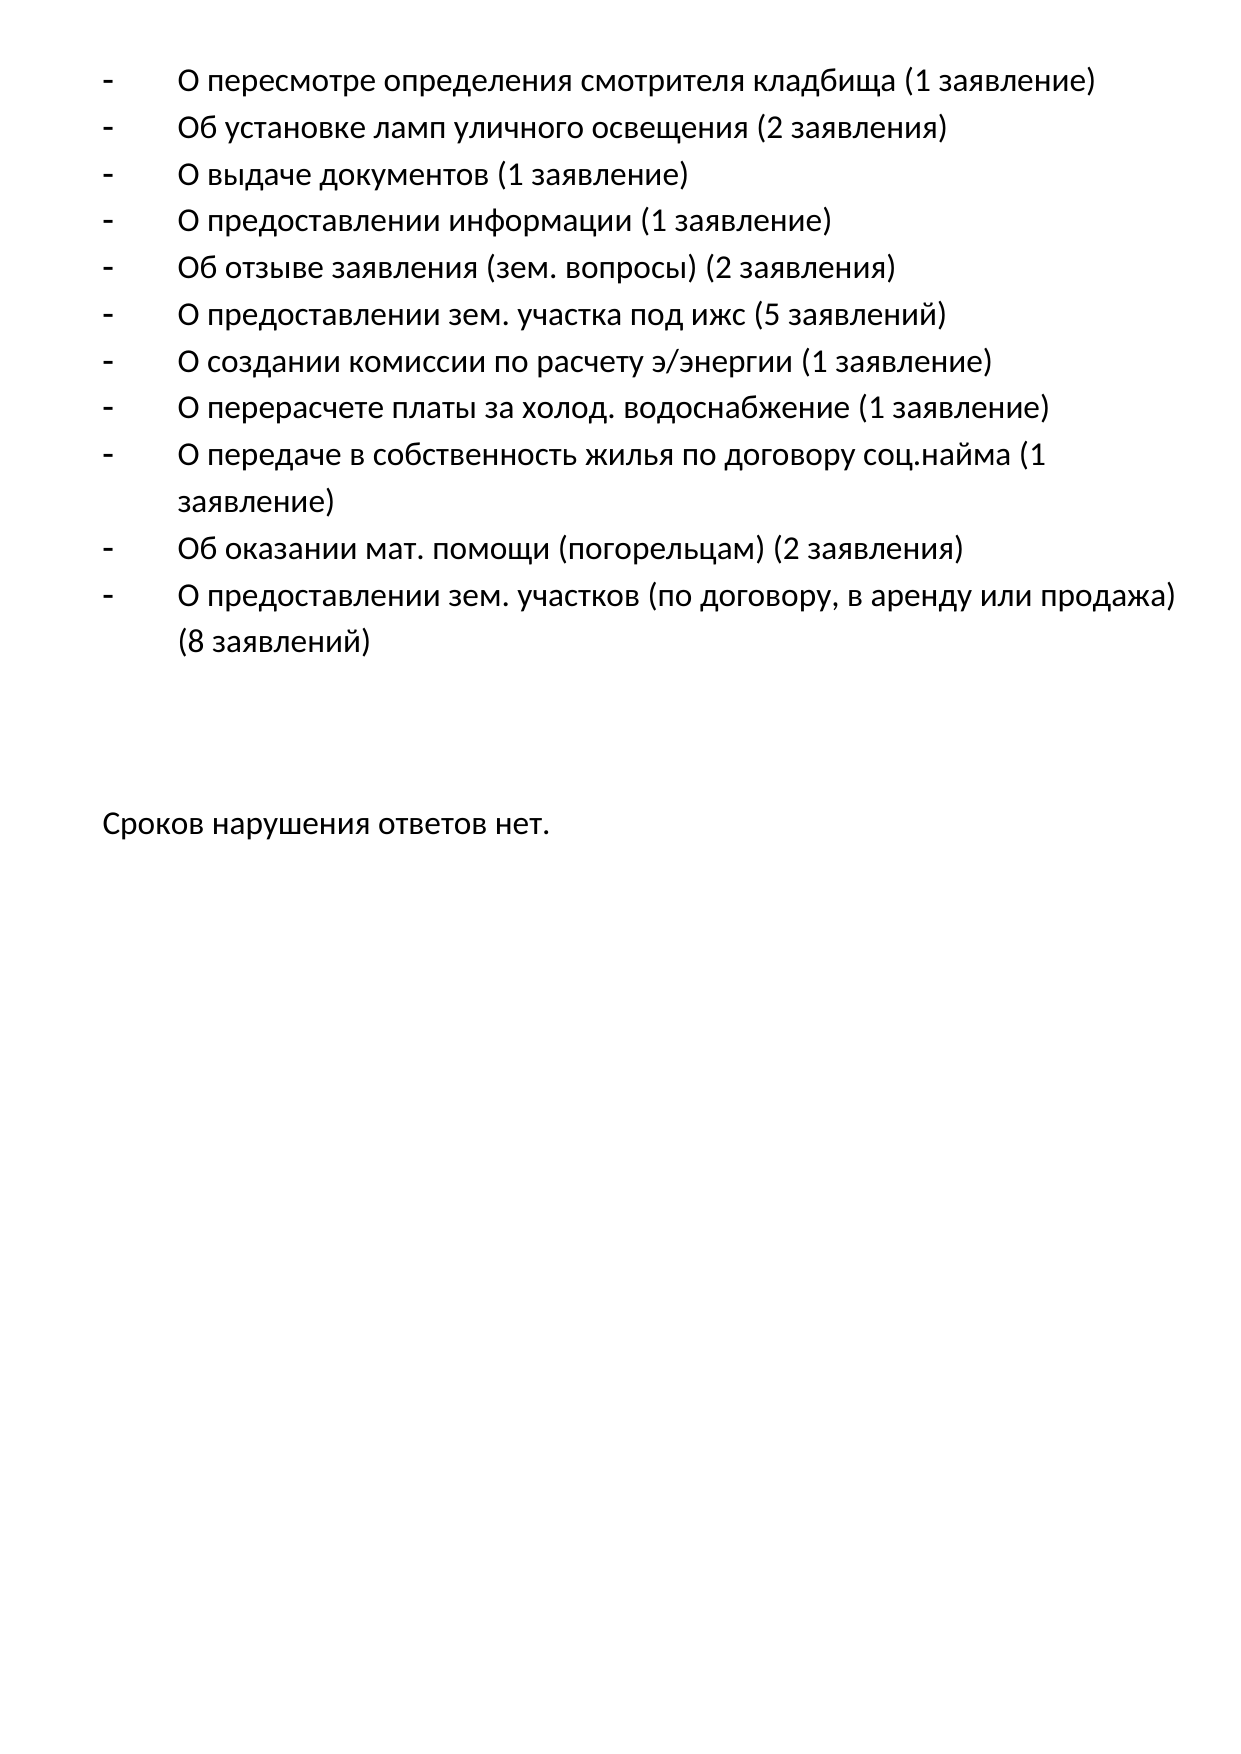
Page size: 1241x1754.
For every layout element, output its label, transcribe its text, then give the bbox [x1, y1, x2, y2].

list О выдаче документов (1 заявление) [102, 153, 1181, 193]
list О предоставлении зем. участков (по договору, в аренду или продажа) (8 заявлений) [102, 573, 1181, 661]
text Сроков нарушения ответов нет. [102, 802, 1181, 843]
list О передаче в собственность жилья по договору соц.найма (1 заявление) [102, 433, 1181, 521]
list О пересмотре определения смотрителя кладбища (1 заявление) [102, 59, 1181, 100]
list Об отзыве заявления (зем. вопросы) (2 заявления) [102, 246, 1181, 287]
list О предоставлении зем. участка под ижс (5 заявлений) [102, 293, 1181, 334]
list О перерасчете платы за холод. водоснабжение (1 заявление) [102, 386, 1181, 427]
list О предоставлении информации (1 заявление) [102, 199, 1181, 240]
list О создании комиссии по расчету э/энергии (1 заявление) [102, 340, 1181, 380]
list Об установке ламп уличного освещения (2 заявления) [102, 106, 1181, 147]
list Об оказании мат. помощи (погорельцам) (2 заявления) [102, 527, 1181, 567]
